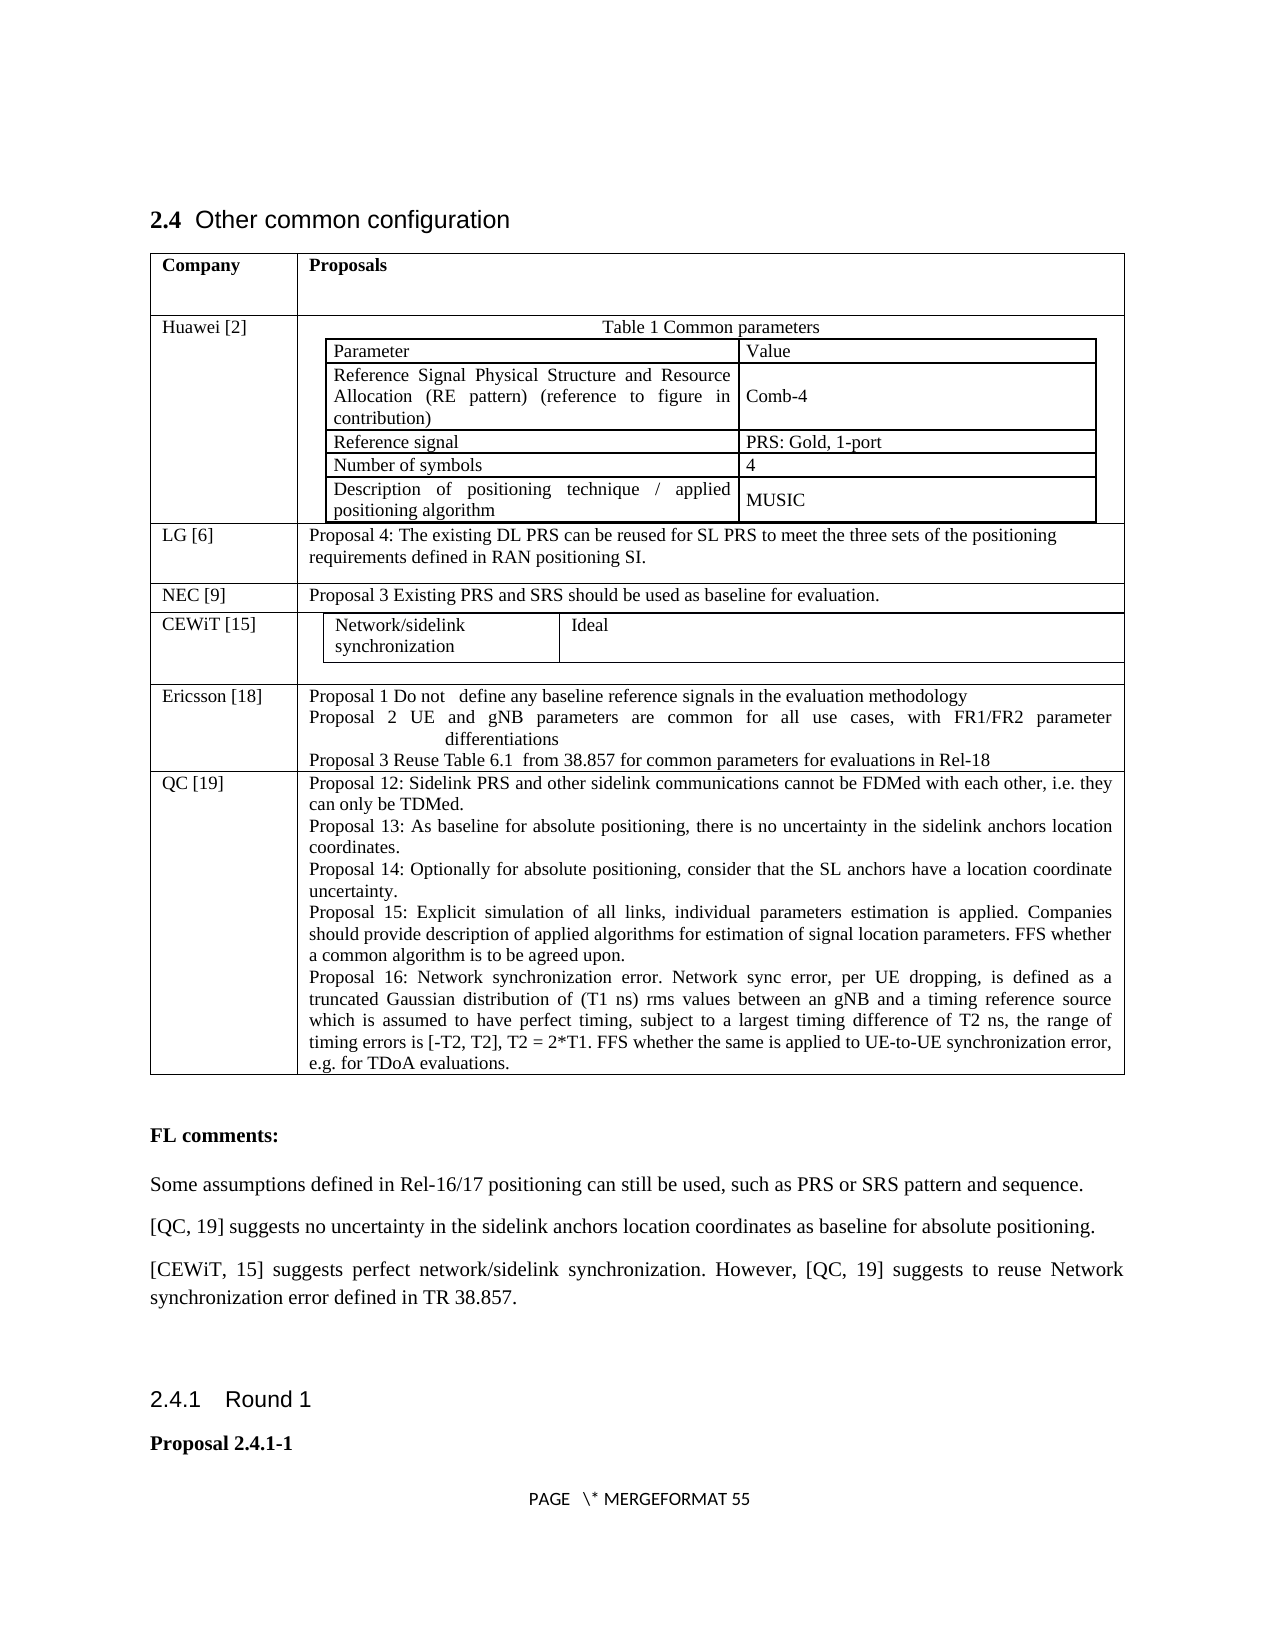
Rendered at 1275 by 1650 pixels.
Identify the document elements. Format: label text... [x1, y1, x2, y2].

text [CEWiT, 15] suggests perfect network/sidelink synchronization. However, [QC, 19] suggests to reuse Network synchronization error defined in TR 38.857. [150, 1257, 1125, 1309]
table_cell Proposal 4: The existing DL PRS can be reused for SL PRS to meet the three sets of the positioning requirements defined in RAN positioning SI. [298, 524, 1124, 583]
table_cell LG [6] [151, 524, 297, 583]
table_cell Huawei [2] [151, 316, 297, 523]
table_header Proposals [298, 254, 1124, 315]
table_header Company [151, 254, 297, 315]
subtitle Other common configuration [150, 205, 1125, 234]
table_cell Proposal 1: Sidelink PRS and other sidelink communications cannot be FDMed with each other, i.e. they can only be TDMed. Proposal 2: As baseline for absolute positioning, there is no uncertainty in the sidelink anchors location coordinates. Proposal 3: Optionally for absolute positioning, consider that the SL anchors have a location coordinate uncertainty. Proposal 4: Explicit simulation of all links, individual parameters estimation is applied. Companies should provide description of applied algorithms for estimation of signal location parameters. FFS whether a common algorithm is to be agreed upon. Proposal 5: Network synchronization error. Network sync error, per UE dropping, is defined as a truncated Gaussian distribution of (T1 ns) rms values between an gNB and a timing reference source which is assumed to have perfect timing, subject to a largest timing difference of T2 ns, the range of timing errors is [-T2, T2], T2 = 2*T1. FFS whether the same is applied to UE-to-UE synchronization error, e.g. for TDoA evaluations. [298, 772, 1124, 1074]
table_cell QC [19] [151, 772, 297, 1074]
subtitle Round 1 [150, 1386, 1125, 1413]
text Proposal 2.4.1-1 [150, 1431, 1125, 1455]
table_cell Proposal 3 Existing PRS and SRS should be used as baseline for evaluation. [298, 584, 1124, 612]
table_cell Proposal 1 Do not define any baseline reference signals in the evaluation methodology Proposal 2 UE and gNB parameters are common for all use cases, with FR1/FR2 parameter differentiations Proposal 3 Reuse Table 6.1 from 38.857 for common parameters for evaluations in Rel-18 [298, 685, 1124, 771]
text FL comments: [150, 1123, 1125, 1147]
table_cell Ericsson [18] [151, 685, 297, 771]
text [QC, 19] suggests no uncertainty in the sidelink anchors location coordinates as baseline for absolute positioning. [150, 1214, 1125, 1238]
text Some assumptions defined in Rel-16/17 positioning can still be used, such as PRS or SRS pattern and sequence. [150, 1172, 1125, 1196]
table_cell CEWiT [15] [151, 613, 297, 683]
table_cell NEC [9] [151, 584, 297, 612]
table_cell [298, 613, 1124, 683]
